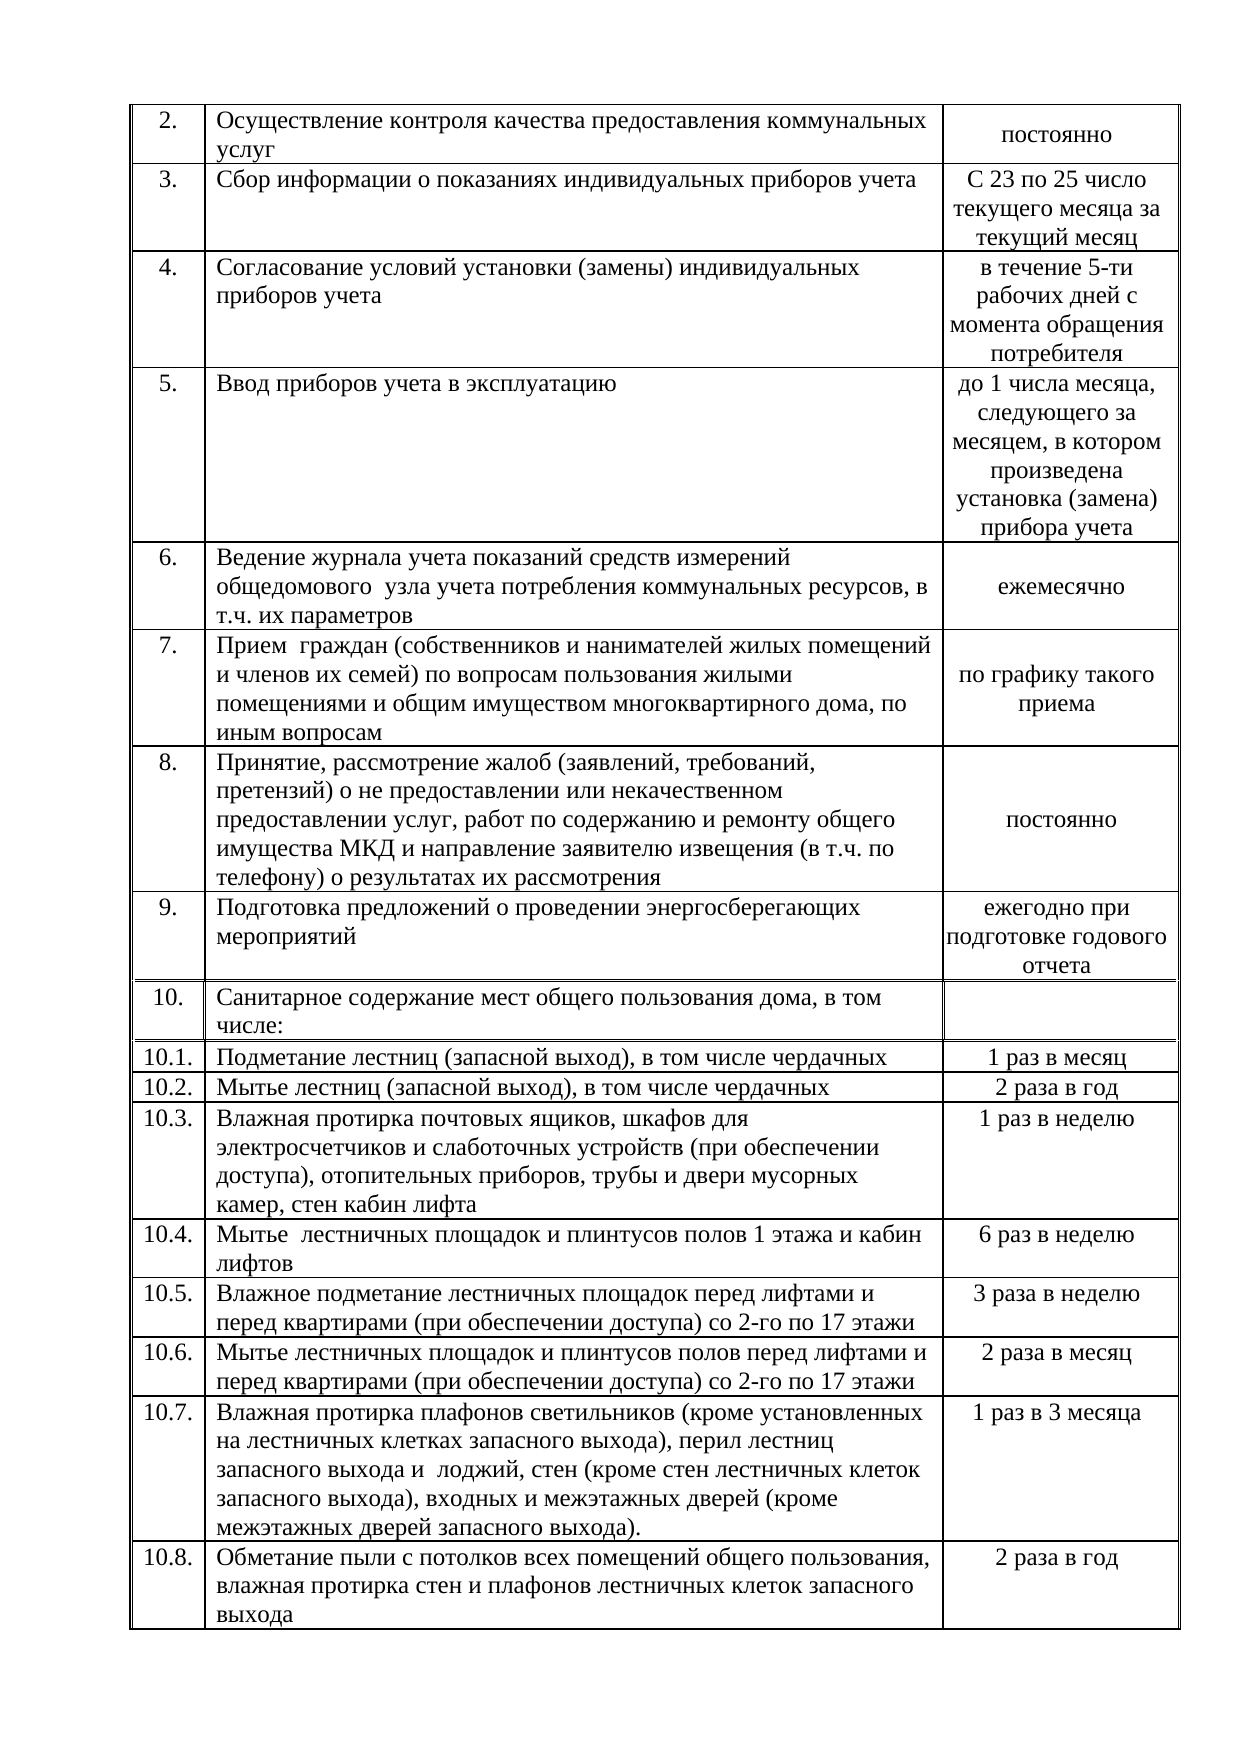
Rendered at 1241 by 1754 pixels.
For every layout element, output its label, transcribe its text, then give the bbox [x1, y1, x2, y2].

table_cell 1 раз в 3 месяца [944, 1397, 1178, 1540]
table_cell Ввод приборов учета в эксплуатацию [206, 368, 942, 541]
table_cell Влажная протирка почтовых ящиков, шкафов для электросчетчиков и слаботочных устройств (при обеспечении доступа), отопительных приборов, трубы и двери мусорных камер, стен кабин лифта [206, 1103, 942, 1218]
table_cell 4. [133, 252, 204, 367]
table_cell 10.8. [133, 1542, 204, 1628]
table_cell 2 раза в год [944, 1073, 1178, 1101]
table_cell С 23 по 25 число текущего месяца за текущий месяц [944, 164, 1178, 250]
table_cell 10.5. [133, 1278, 204, 1336]
table_cell 2 раза в год [944, 1542, 1178, 1628]
table_cell Мытье лестниц (запасной выход), в том числе чердачных [206, 1073, 942, 1101]
table_cell 3. [133, 164, 204, 250]
table_cell Санитарное содержание мест общего пользования дома, в том числе: [206, 982, 942, 1039]
table_cell Прием граждан (собственников и нанимателей жилых помещений и членов их семей) по вопросам пользования жилыми помещениями и общим имуществом многоквартирного дома, по иным вопросам [206, 630, 942, 745]
table_cell в течение 5-ти рабочих дней с момента обращения потребителя [944, 252, 1178, 367]
table_cell 10.7. [133, 1397, 204, 1540]
table_cell 10.6. [133, 1338, 204, 1395]
table_cell Ведение журнала учета показаний средств измерений общедомового узла учета потребления коммунальных ресурсов, в т.ч. их параметров [206, 543, 942, 629]
table_cell Осуществление контроля качества предоставления коммунальных услуг [206, 105, 942, 162]
table_cell Принятие, рассмотрение жалоб (заявлений, требований, претензий) о не предоставлении или некачественном предоставлении услуг, работ по содержанию и ремонту общего имущества МКД и направление заявителю извещения (в т.ч. по телефону) о результатах их рассмотрения [206, 747, 942, 891]
table_cell до 1 числа месяца, следующего за месяцем, в котором произведена установка (замена) прибора учета [944, 368, 1178, 541]
table_cell 10.3. [133, 1103, 204, 1218]
table_cell 2. [133, 105, 204, 162]
table_cell Подметание лестниц (запасной выход), в том числе чердачных [206, 1042, 942, 1071]
table_cell Сбор информации о показаниях индивидуальных приборов учета [206, 164, 942, 250]
table_cell 10.1. [131, 1039, 204, 1071]
table_cell по графику такого приема [944, 630, 1178, 745]
table_cell Влажное подметание лестничных площадок перед лифтами и перед квартирами (при обеспечении доступа) со 2-го по 17 этажи [206, 1278, 942, 1336]
table_cell 10.4. [133, 1220, 204, 1277]
table_cell ежегодно при подготовке годового отчета [944, 892, 1178, 978]
table_cell Мытье лестничных площадок и плинтусов полов перед лифтами и перед квартирами (при обеспечении доступа) со 2-го по 17 этажи [206, 1338, 942, 1395]
table_cell 1 раз в неделю [944, 1103, 1178, 1218]
table_cell постоянно [944, 105, 1178, 162]
table_cell 3 раза в неделю [944, 1278, 1178, 1336]
table_cell постоянно [944, 747, 1178, 891]
table_cell 5. [133, 368, 204, 541]
table_cell ежемесячно [944, 543, 1178, 629]
table_cell 6 раз в неделю [944, 1220, 1178, 1277]
table_cell Мытье лестничных площадок и плинтусов полов 1 этажа и кабин лифтов [206, 1220, 942, 1277]
table_cell 10.2. [133, 1073, 204, 1101]
table_cell 6. [133, 543, 204, 629]
table_cell Обметание пыли с потолков всех помещений общего пользования, влажная протирка стен и плафонов лестничных клеток запасного выхода [206, 1542, 942, 1628]
table_cell 10. [133, 979, 203, 1039]
table_cell 8. [133, 747, 204, 891]
table_cell Подготовка предложений о проведении энергосберегающих мероприятий [206, 892, 942, 978]
table_cell 2 раза в месяц [944, 1338, 1178, 1395]
table_cell 7. [133, 630, 204, 745]
table_cell 9. [133, 892, 204, 978]
table_cell Согласование условий установки (замены) индивидуальных приборов учета [206, 252, 942, 367]
table_cell 1 раз в месяц [944, 1039, 1179, 1071]
table_cell [945, 979, 1178, 1039]
table_cell Влажная протирка плафонов светильников (кроме установленных на лестничных клетках запасного выхода), перил лестниц запасного выхода и лоджий, стен (кроме стен лестничных клеток запасного выхода), входных и межэтажных дверей (кроме межэтажных дверей запасного выхода). [206, 1397, 942, 1540]
